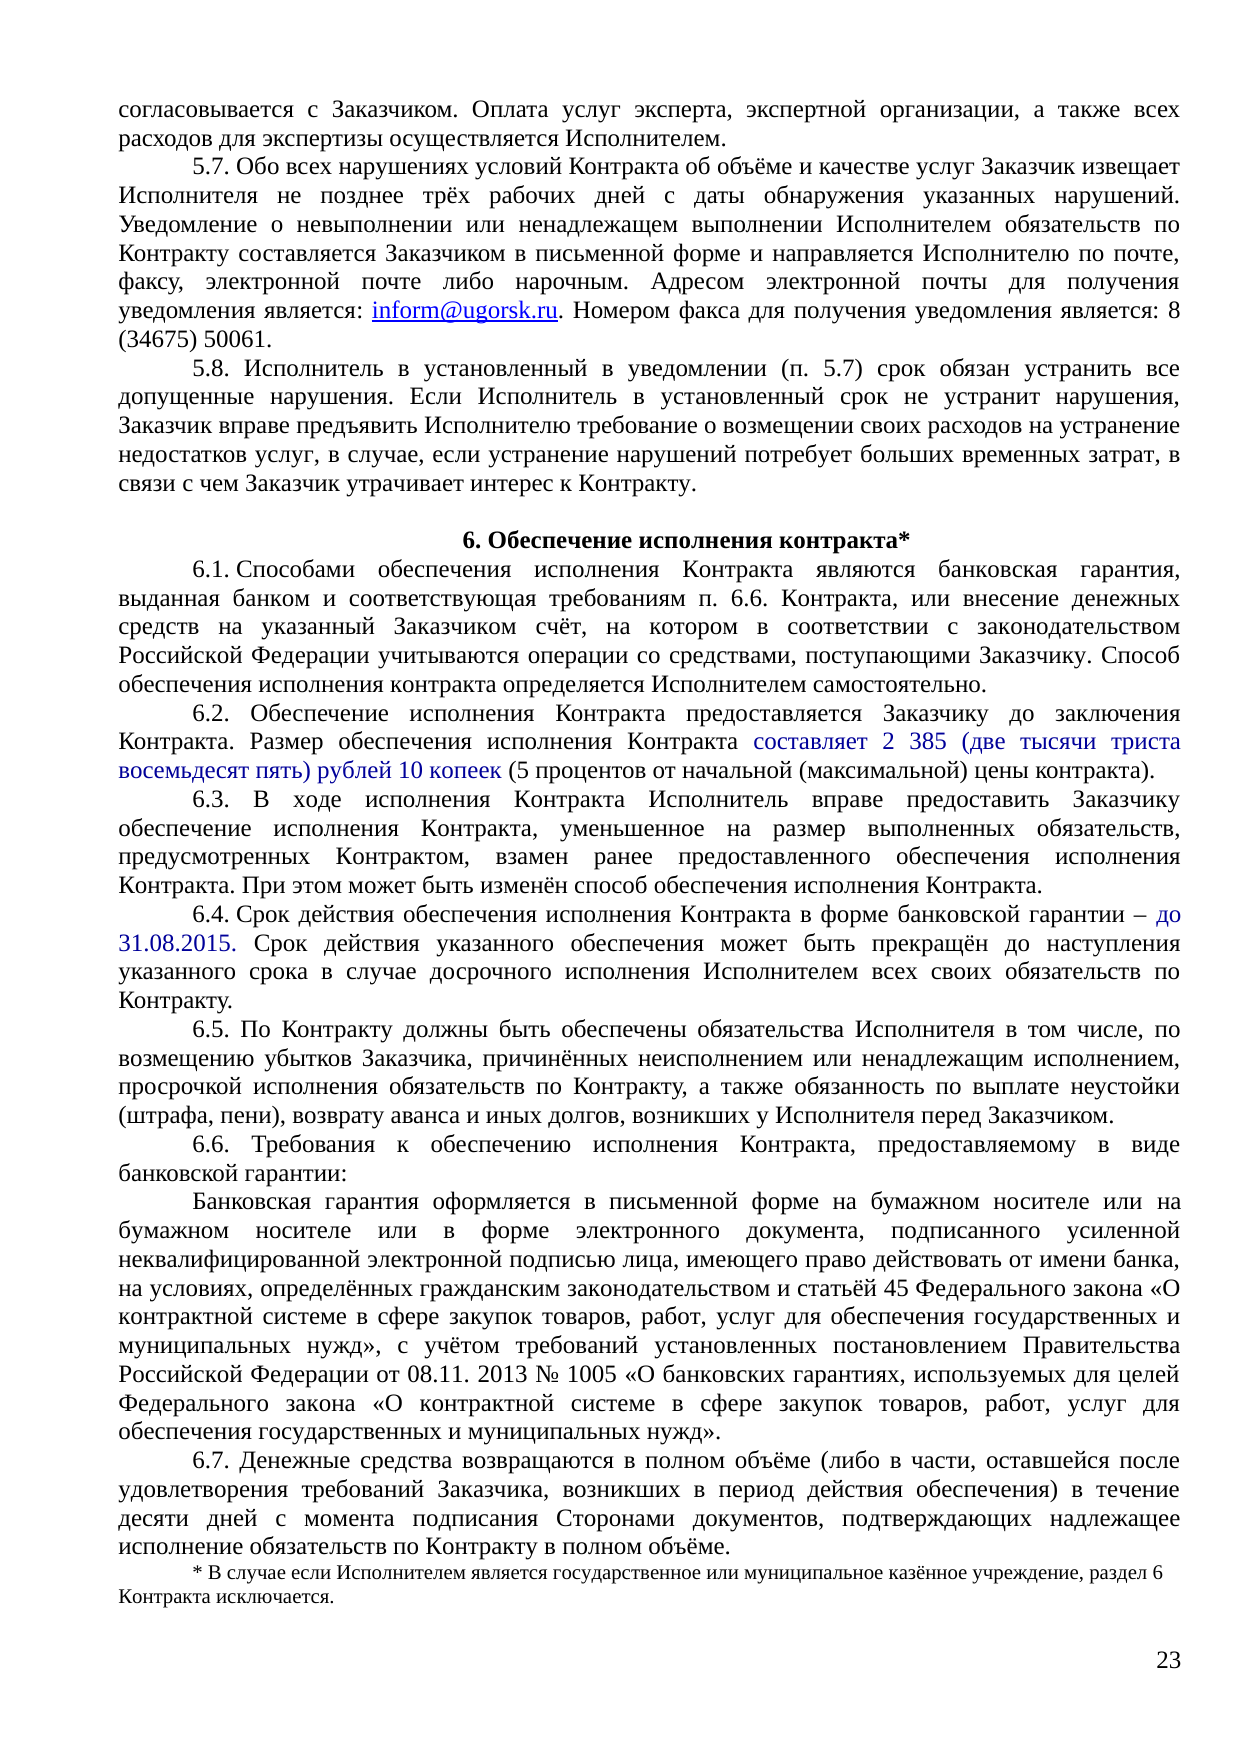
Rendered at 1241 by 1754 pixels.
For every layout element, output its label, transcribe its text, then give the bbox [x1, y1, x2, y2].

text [118, 94, 1181, 151]
text * В случае если Исполнителем является государственное или муниципальное казённое учреждение, раздел 6 Контракта исключается. [118, 1560, 1181, 1608]
text 6. Обеспечение исполнения контракта* [118, 525, 1181, 554]
text 6.4. Срок действия обеспечения исполнения Контракта в форме банковской гарантии – до 31.08.2015. Срок действия указанного обеспечения может быть прекращён до наступления указанного срока в случае досрочного исполнения Исполнителем всех своих обязательств по Контракту. [118, 899, 1181, 1014]
text Банковская гарантия оформляется в письменной форме на бумажном носителе или на бумажном носителе или в форме электронного документа, подписанного усиленной неквалифицированной электронной подписью лица, имеющего право действовать от имени банка, на условиях, определённых гражданским законодательством и статьёй 45 Федерального закона «О контрактной системе в сфере закупок товаров, работ, услуг для обеспечения государственных и муниципальных нужд», с учётом требований установленных постановлением Правительства Российской Федерации от 08.11. 2013 № 1005 «О банковских гарантиях, используемых для целей Федерального закона «О контрактной системе в сфере закупок товаров, работ, услуг для обеспечения государственных и муниципальных нужд». [118, 1186, 1181, 1445]
text 5.7. Обо всех нарушениях условий Контракта об объёме и качестве услуг Заказчик извещает Исполнителя не позднее трёх рабочих дней с даты обнаружения указанных нарушений. Уведомление о невыполнении или ненадлежащем выполнении Исполнителем обязательств по Контракту составляется Заказчиком в письменной форме и направляется Исполнителю по почте, факсу, электронной почте либо нарочным. Адресом электронной почты для получения уведомления является: inform@ugorsk.ru. Номером факса для получения уведомления является: 8 (34675) 50061. [118, 151, 1181, 353]
text 6.2. Обеспечение исполнения Контракта предоставляется Заказчику до заключения Контракта. Размер обеспечения исполнения Контракта составляет 2 385 (две тысячи триста восемьдесят пять) рублей 10 копеек (5 процентов от начальной (максимальной) цены контракта). [118, 698, 1181, 784]
text 6.3. В ходе исполнения Контракта Исполнитель вправе предоставить Заказчику обеспечение исполнения Контракта, уменьшенное на размер выполненных обязательств, предусмотренных Контрактом, взамен ранее предоставленного обеспечения исполнения Контракта. При этом может быть изменён способ обеспечения исполнения Контракта. [118, 784, 1181, 899]
text 6.1. Способами обеспечения исполнения Контракта являются банковская гарантия, выданная банком и соответствующая требованиям п. 6.6. Контракта, или внесение денежных средств на указанный Заказчиком счёт, на котором в соответствии с законодательством Российской Федерации учитываются операции со средствами, поступающими Заказчику. Способ обеспечения исполнения контракта определяется Исполнителем самостоятельно. [118, 554, 1181, 698]
text 6.6. Требования к обеспечению исполнения Контракта, предоставляемому в виде банковской гарантии: [118, 1129, 1181, 1186]
text 6.5. По Контракту должны быть обеспечены обязательства Исполнителя в том числе, по возмещению убытков Заказчика, причинённых неисполнением или ненадлежащим исполнением, просрочкой исполнения обязательств по Контракту, а также обязанность по выплате неустойки (штрафа, пени), возврату аванса и иных долгов, возникших у Исполнителя перед Заказчиком. [118, 1014, 1181, 1129]
text 6.7. Денежные средства возвращаются в полном объёме (либо в части, оставшейся после удовлетворения требований Заказчика, возникших в период действия обеспечения) в течение десяти дней с момента подписания Сторонами документов, подтверждающих надлежащее исполнение обязательств по Контракту в полном объёме. [118, 1445, 1181, 1560]
text 5.8. Исполнитель в установленный в уведомлении (п. 5.7) срок обязан устранить все допущенные нарушения. Если Исполнитель в установленный срок не устранит нарушения, Заказчик вправе предъявить Исполнителю требование о возмещении своих расходов на устранение недостатков услуг, в случае, если устранение нарушений потребует больших временных затрат, в связи с чем Заказчик утрачивает интерес к Контракту. [118, 353, 1181, 496]
